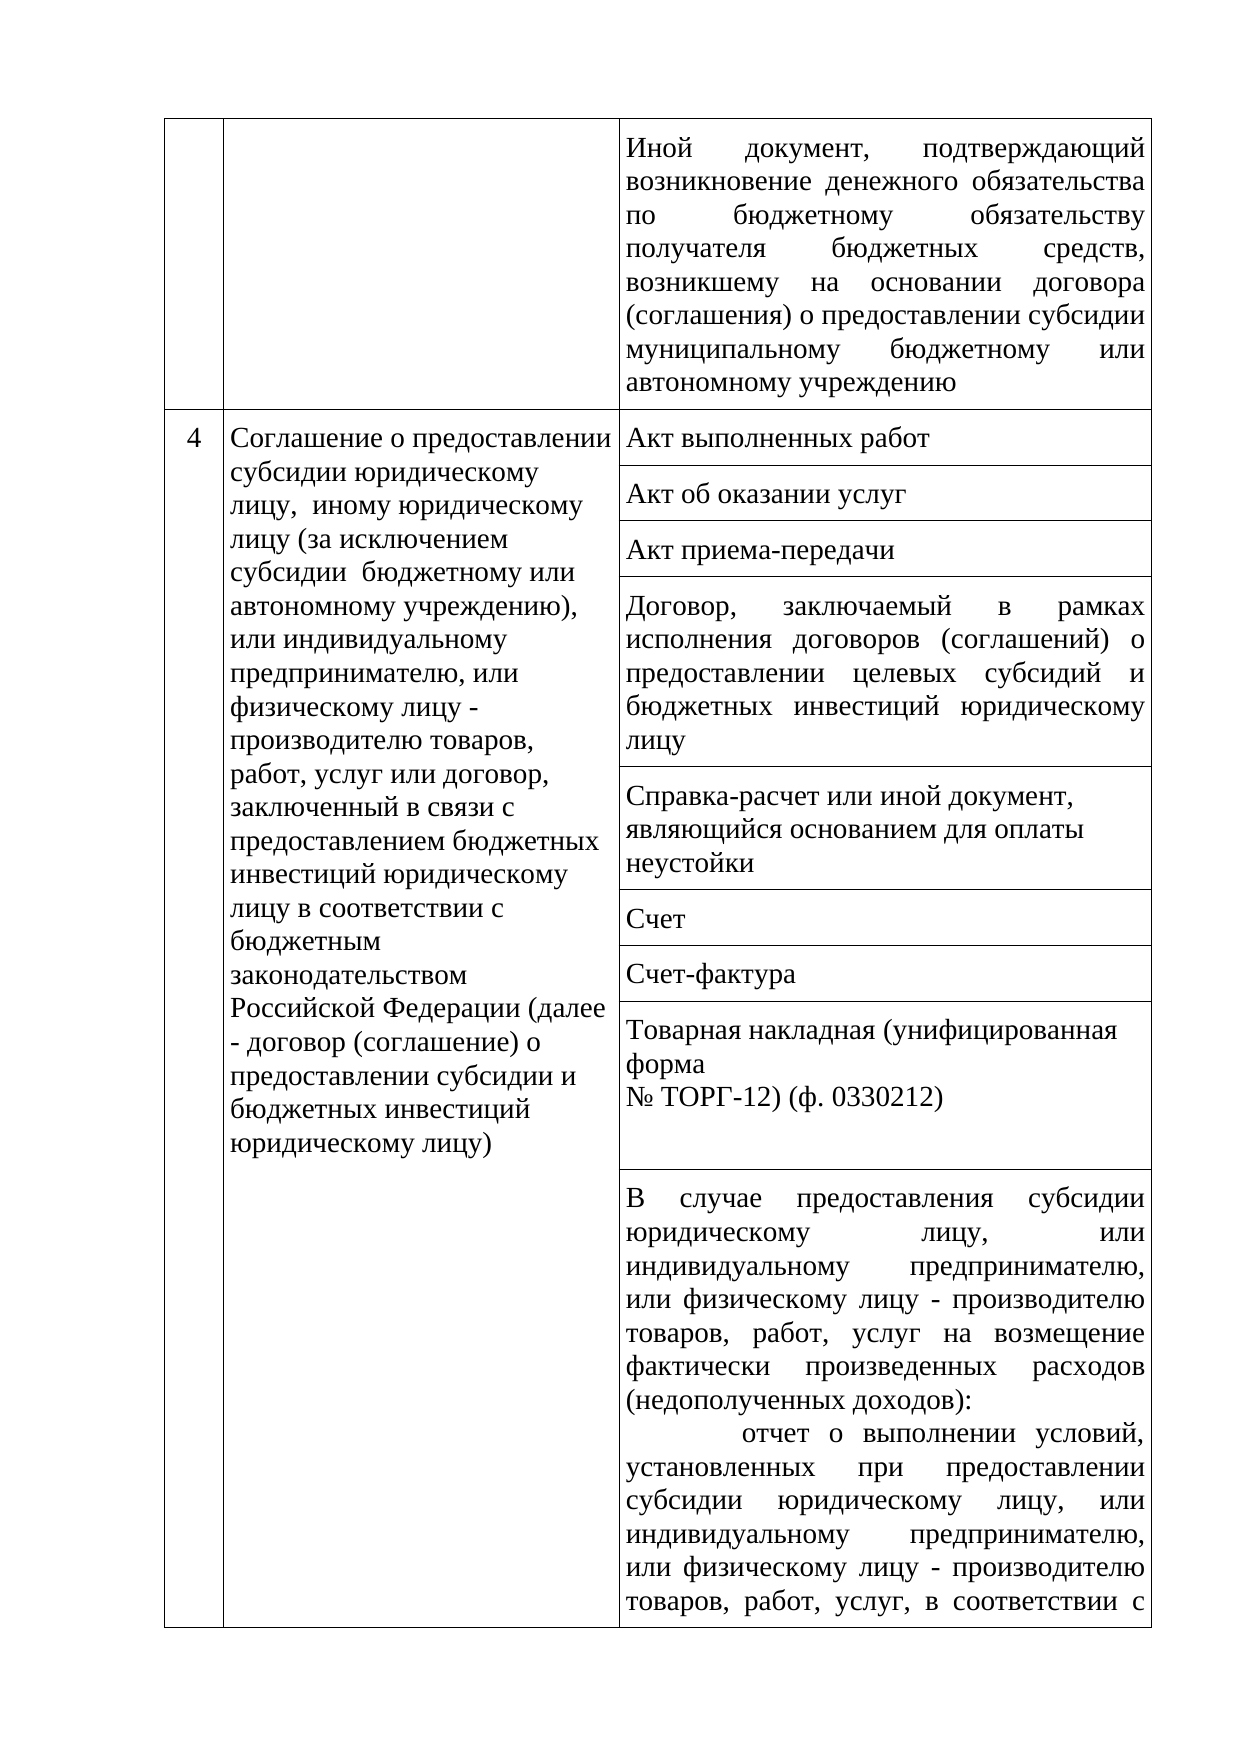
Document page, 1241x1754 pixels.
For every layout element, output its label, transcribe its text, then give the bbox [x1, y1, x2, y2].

table_cell Акт об оказании услуг [620, 466, 1151, 520]
table_cell Иной документ, подтверждающий возникновение денежного обязательства по бюджетному обязательству получателя бюджетных средств, возникшему на основании договора (соглашения) о предоставлении субсидии муниципальному бюджетному или автономному учреждению [620, 119, 1151, 409]
table_cell Счет-фактура [620, 946, 1151, 1001]
table_cell [165, 1169, 223, 1627]
table_cell [224, 1169, 619, 1627]
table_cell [620, 1170, 1151, 1627]
table_cell 3 [165, 119, 223, 409]
table_cell Товарная накладная (унифицированная форма № ТОРГ-12) (ф. 0330212) [620, 1002, 1151, 1169]
table_cell Акт выполненных работ [620, 410, 1151, 464]
table_cell Справка-расчет или иной документ, являющийся основанием для оплаты неустойки [620, 767, 1151, 889]
table_cell Соглашение о предоставлении субсидии юридическому лицу, иному юридическому лицу (за исключением субсидии бюджетному или автономному учреждению), или индивидуальному предпринимателю, или физическому лицу - производителю товаров, работ, услуг или договор, заключенный в связи с предоставлением бюджетных инвестиций юридическому лицу в соответствии с бюджетным законодательством Российской Федерации (далее - договор (соглашение) о предоставлении субсидии и бюджетных инвестиций юридическому лицу) [224, 410, 619, 1169]
table_cell Счет [620, 890, 1151, 945]
table_cell Договор, заключаемый в рамках исполнения договоров (соглашений) о предоставлении целевых субсидий и бюджетных инвестиций юридическому лицу [620, 577, 1151, 766]
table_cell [224, 119, 619, 409]
table_cell Акт приема-передачи [620, 521, 1151, 576]
table_cell 4 [165, 410, 223, 1169]
